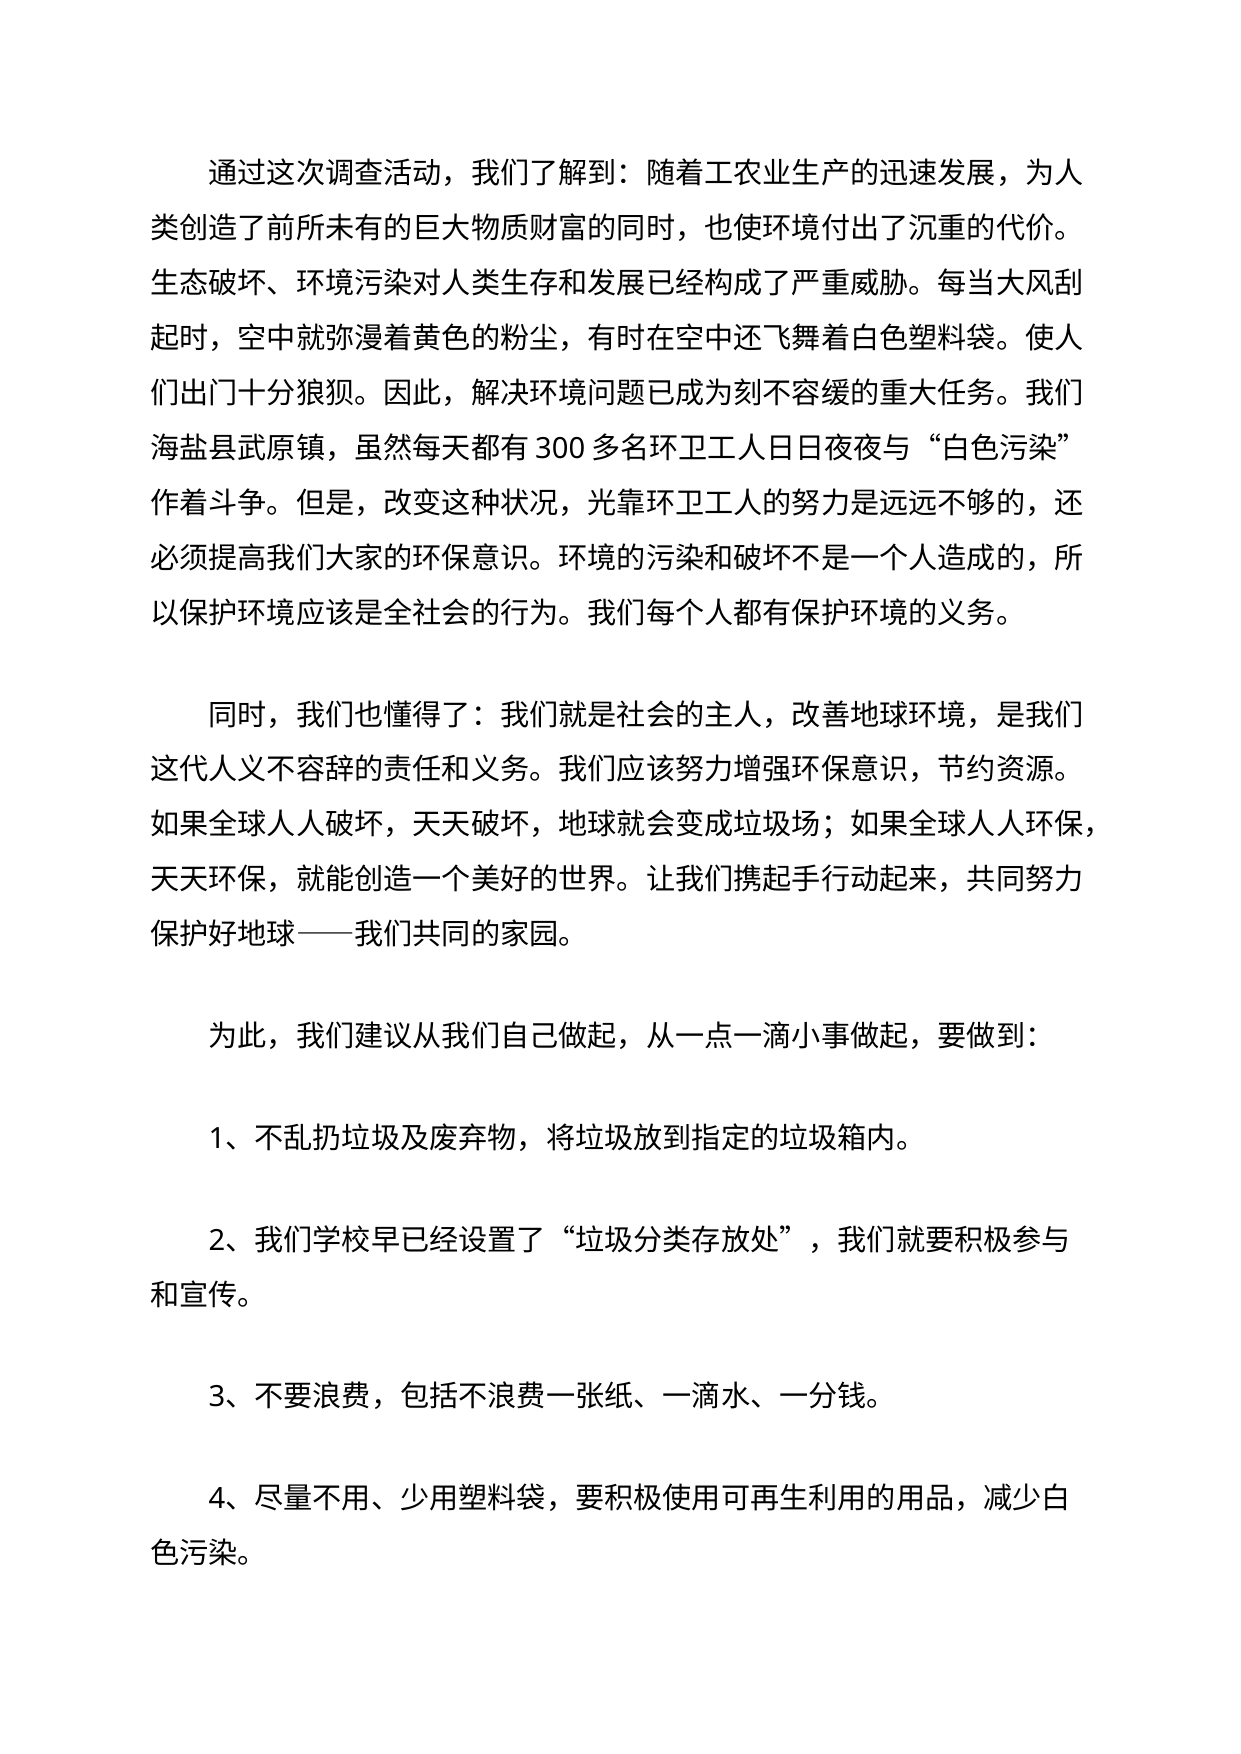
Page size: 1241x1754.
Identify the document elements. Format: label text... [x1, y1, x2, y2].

text 3、不要浪费，包括不浪费一张纸、一滴水、一分钱。 [150, 1373, 1090, 1415]
text 通过这次调查活动，我们了解到：随着工农业生产的迅速发展，为人类创造了前所未有的巨大物质财富的同时，也使环境付出了沉重的代价。生态破坏、环境污染对人类生存和发展已经构成了严重威胁。每当大风刮起时，空中就弥漫着黄色的粉尘，有时在空中还飞舞着白色塑料袋。使人们出门十分狼狈。因此，解决环境问题已成为刻不容缓的重大任务。我们海盐县武原镇，虽然每天都有300多名环卫工人日日夜夜与“白色污染”作着斗争。但是，改变这种状况，光靠环卫工人的努力是远远不够的，还必须提高我们大家的环保意识。环境的污染和破坏不是一个人造成的，所以保护环境应该是全社会的行为。我们每个人都有保护环境的义务。 [150, 150, 1090, 632]
text 4、尽量不用、少用塑料袋，要积极使用可再生利用的用品，减少白色污染。 [150, 1475, 1090, 1572]
text 1、不乱扔垃圾及废弃物，将垃圾放到指定的垃圾箱内。 [150, 1114, 1090, 1157]
text 为此，我们建议从我们自己做起，从一点一滴小事做起，要做到： [150, 1012, 1090, 1055]
text 2、我们学校早已经设置了“垃圾分类存放处”，我们就要积极参与和宣传。 [150, 1216, 1090, 1313]
text 同时，我们也懂得了：我们就是社会的主人，改善地球环境，是我们这代人义不容辞的责任和义务。我们应该努力增强环保意识，节约资源。如果全球人人破坏，天天破坏，地球就会变成垃圾场；如果全球人人环保，天天环保，就能创造一个美好的世界。让我们携起手行动起来，共同努力保护好地球――我们共同的家园。 [150, 691, 1090, 953]
